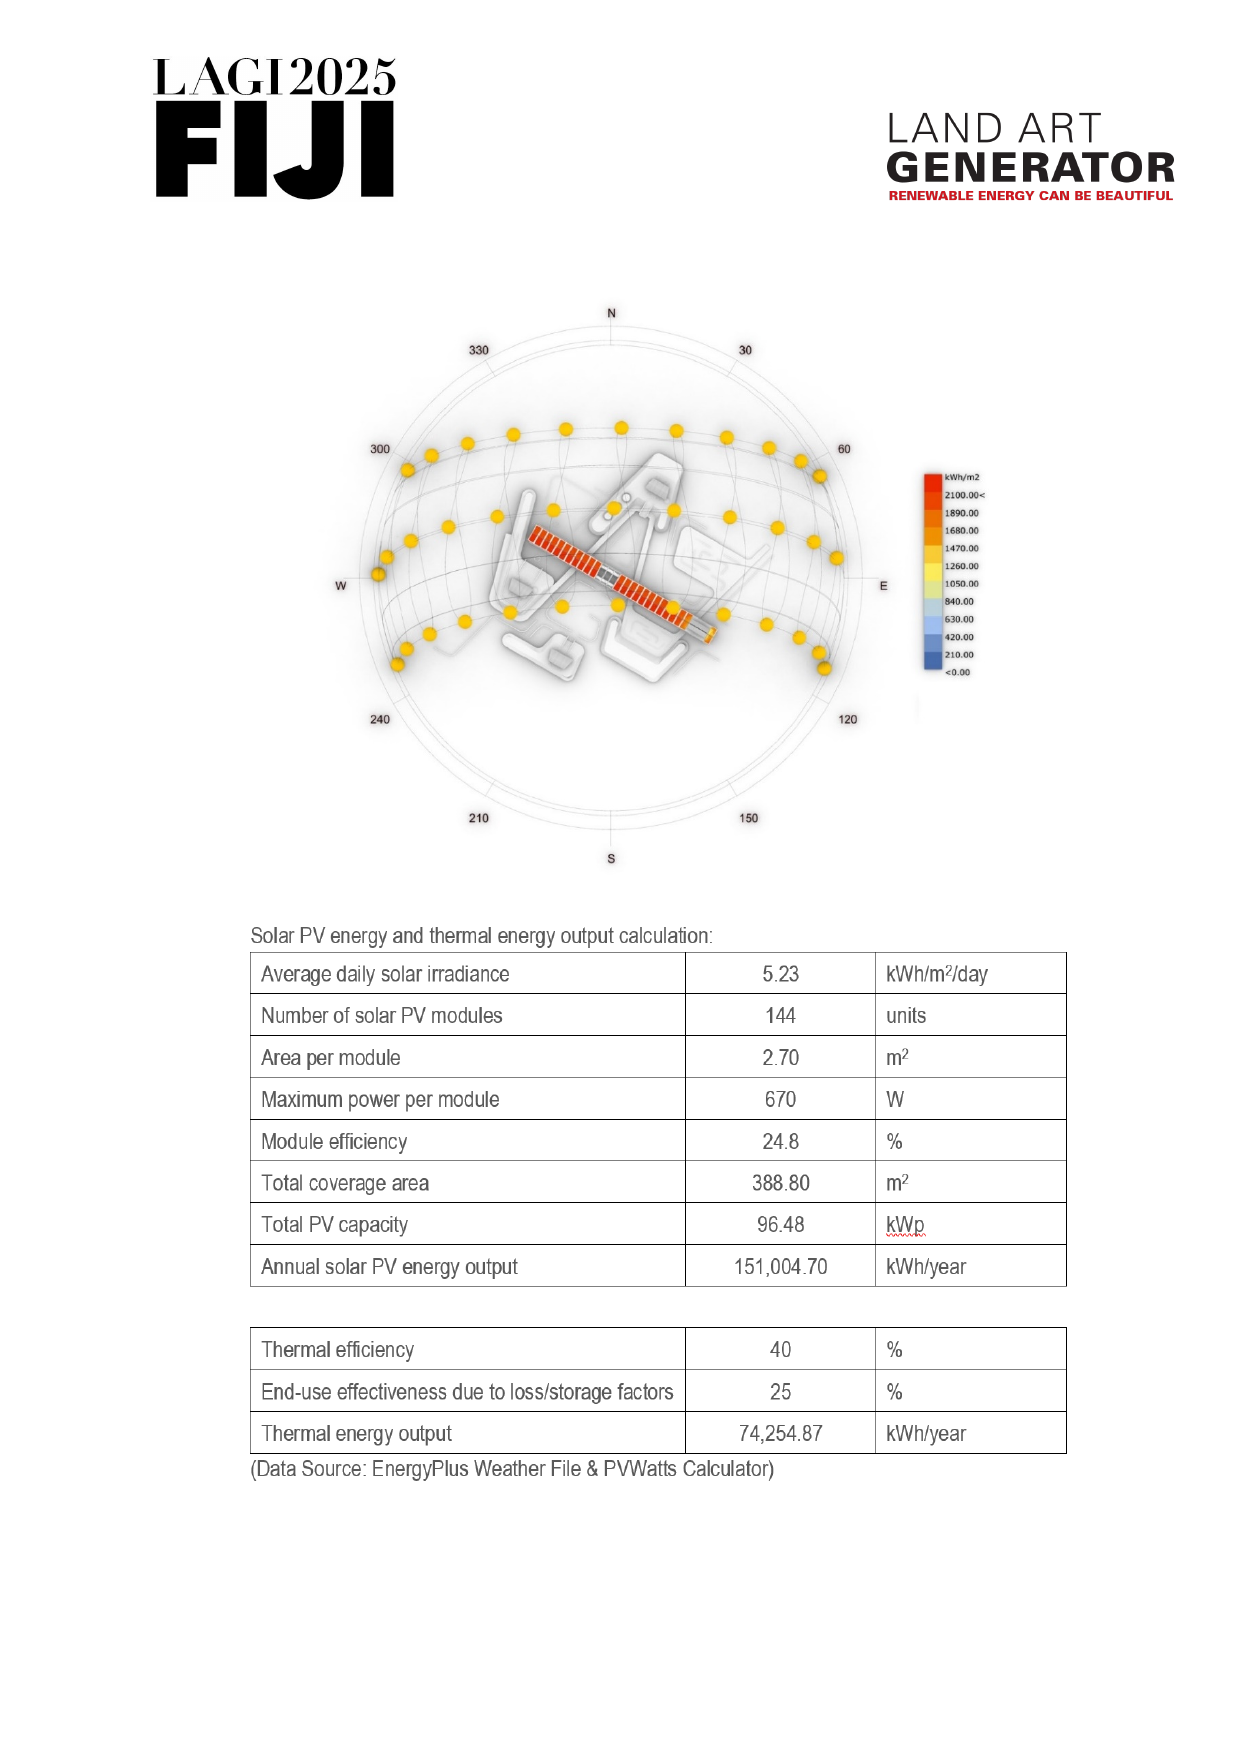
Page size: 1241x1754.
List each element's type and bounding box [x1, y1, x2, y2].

picture [150, 56, 399, 202]
picture [244, 919, 1071, 1482]
picture [885, 109, 1179, 205]
picture [303, 270, 1012, 891]
